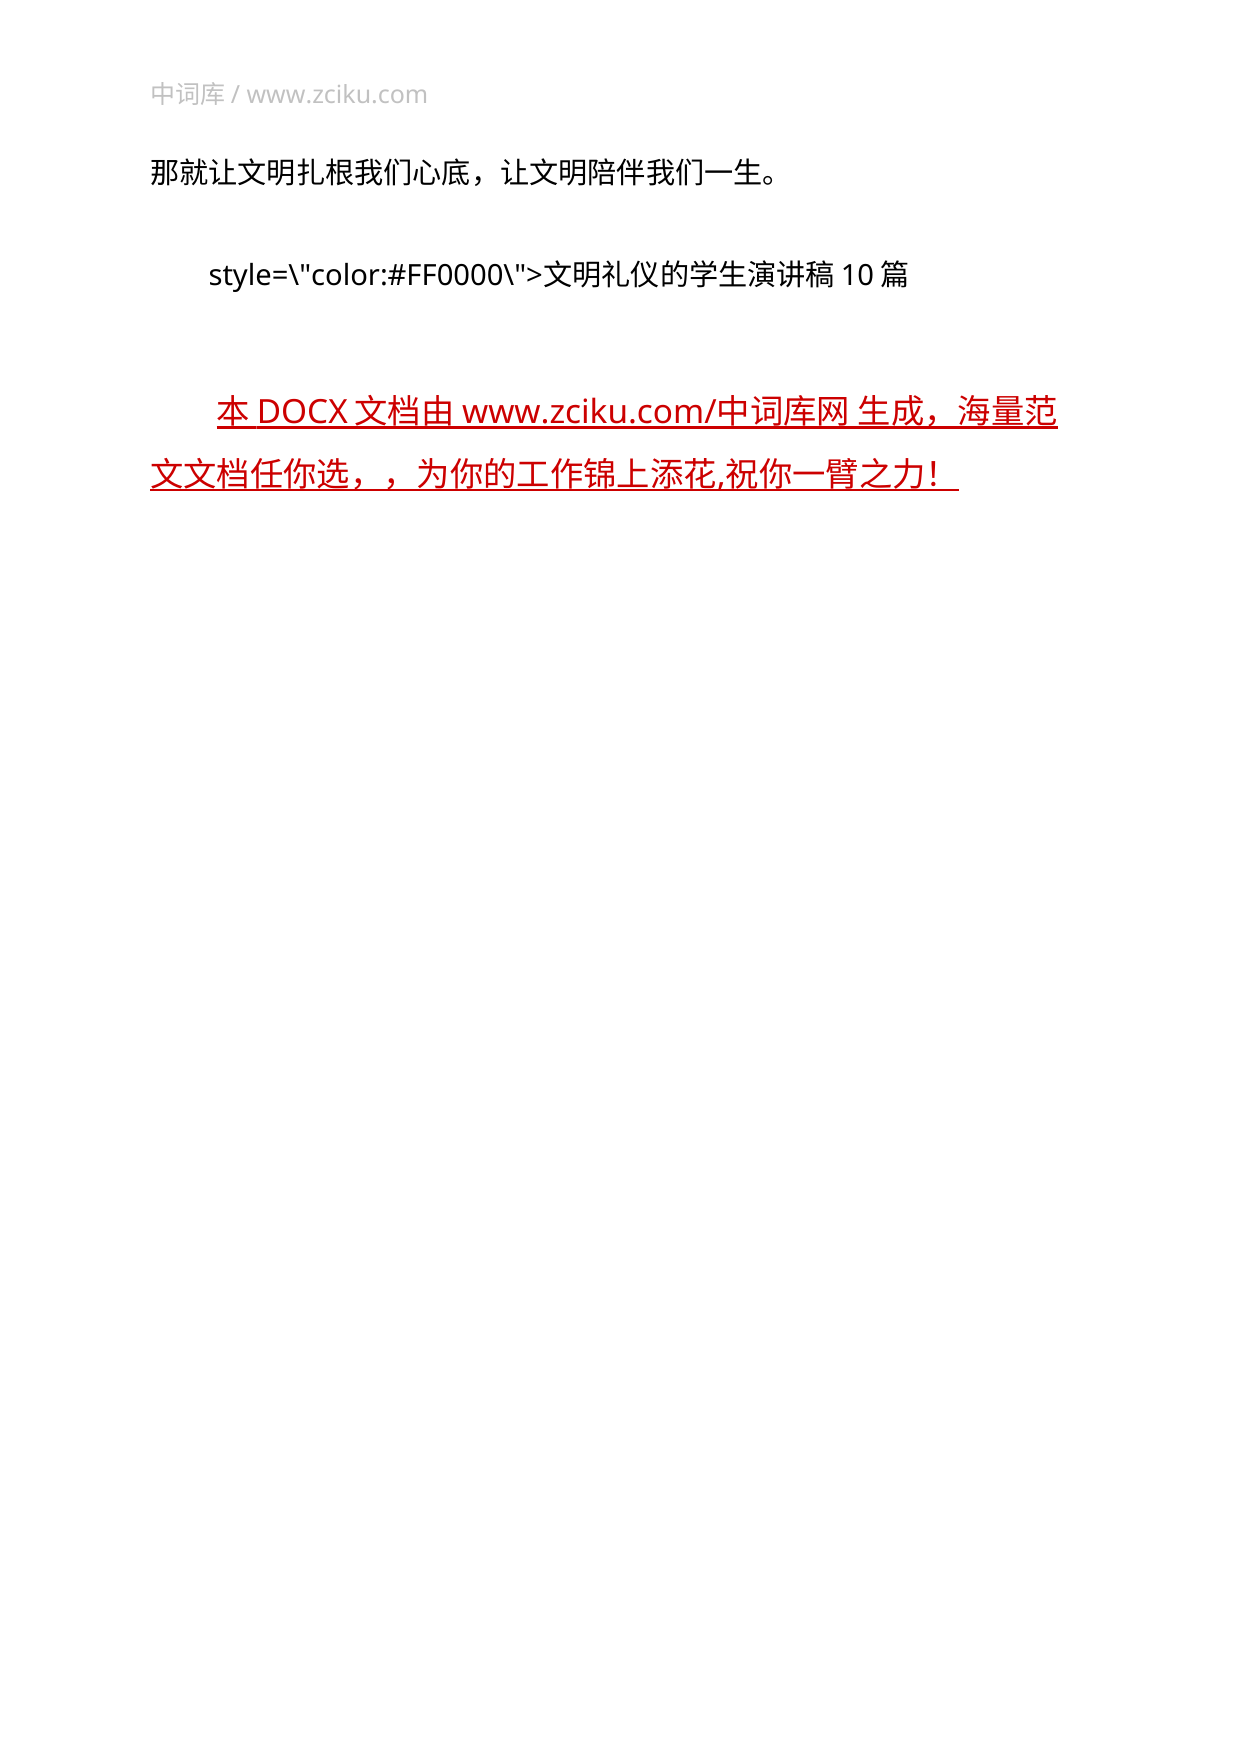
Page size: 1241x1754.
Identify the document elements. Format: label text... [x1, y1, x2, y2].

text style=\"color:#FF0000\">文明礼仪的学生演讲稿10篇 [150, 252, 1090, 294]
text 本DOCX文档由 www.zciku.com/中词库网 生成，海量范文文档任你选，，为你的工作锦上添花,祝你一臂之力！ [150, 385, 1090, 496]
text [150, 150, 1090, 192]
